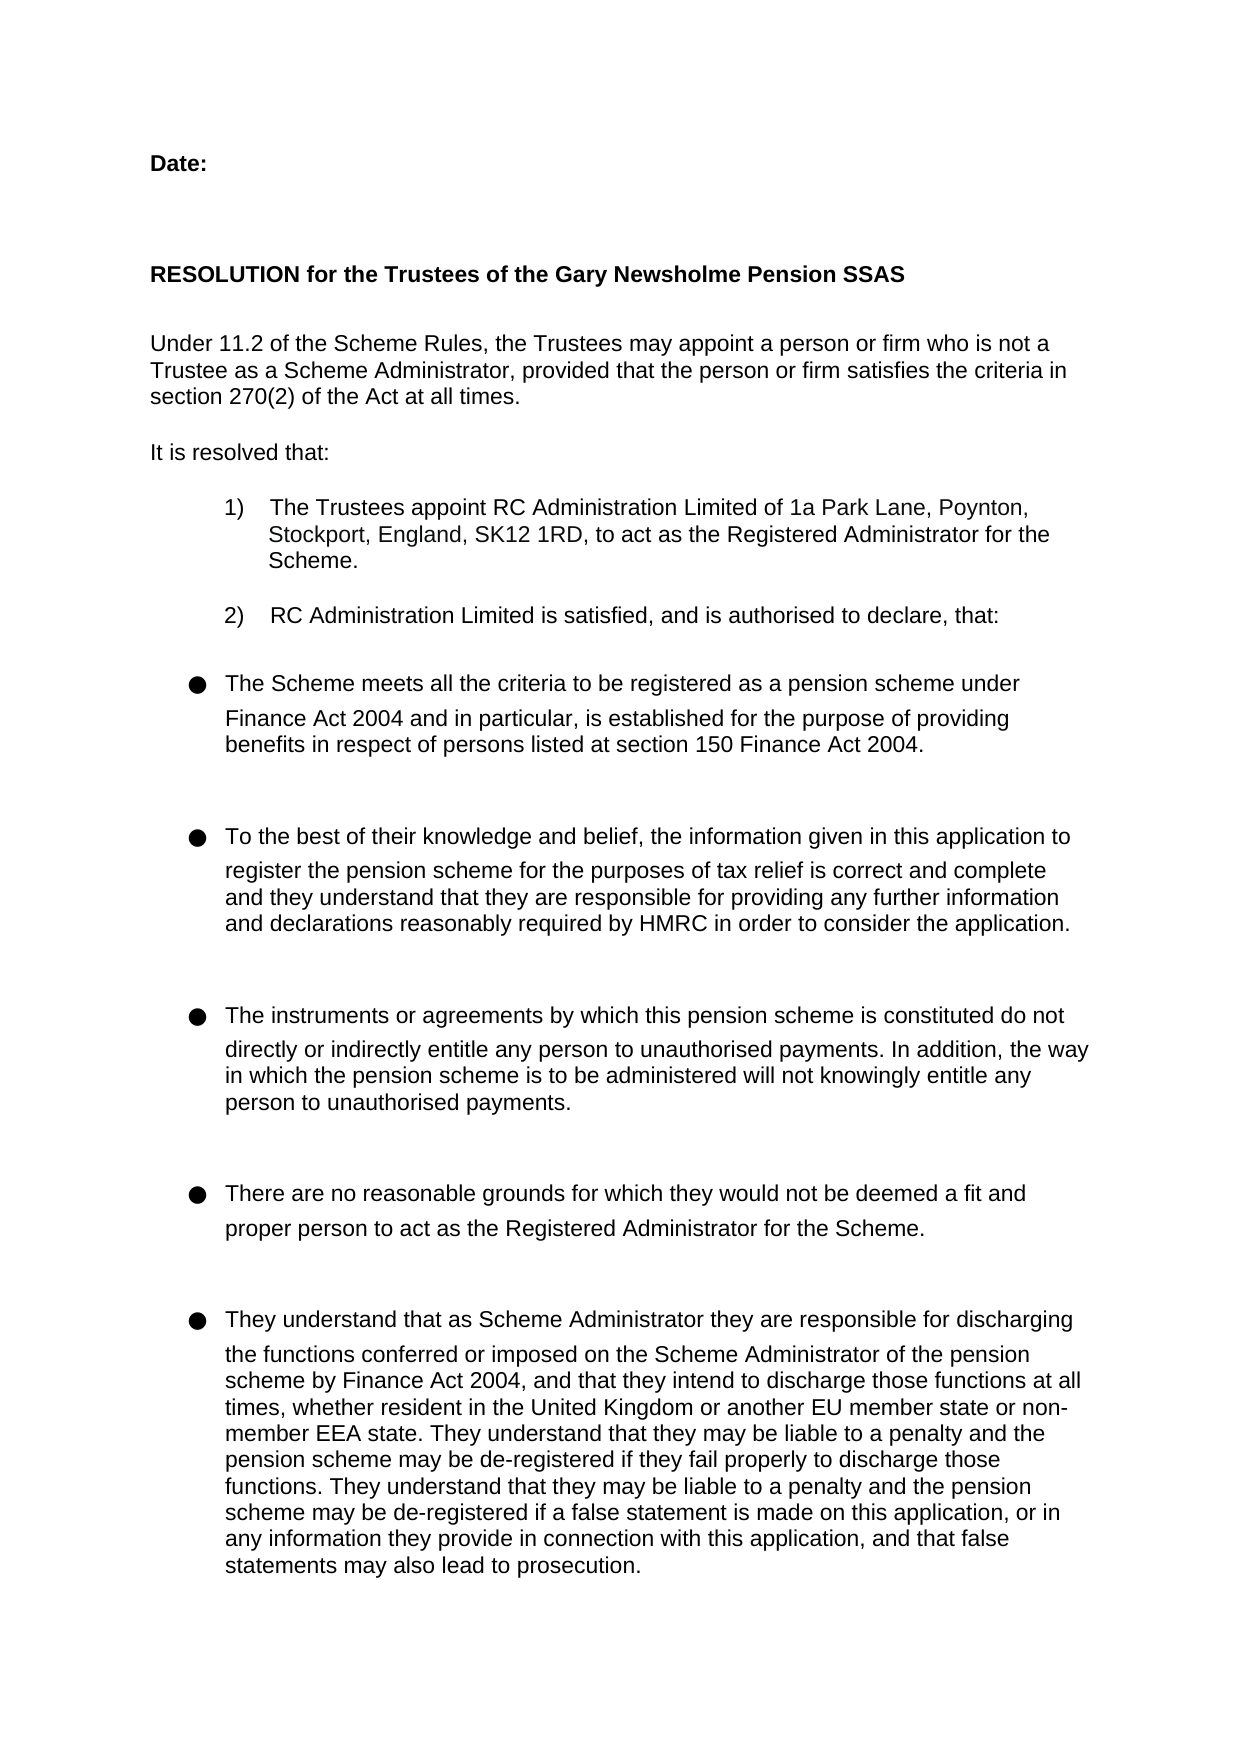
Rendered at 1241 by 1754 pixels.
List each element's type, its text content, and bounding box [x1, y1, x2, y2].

list To the best of their knowledge and belief, the information given in this application to register the pension scheme for the purposes of tax relief is correct and complete and they understand that they are responsible for providing any further information and declarations reasonably required by HMRC in order to consider the application. [187, 810, 1090, 936]
list The instruments or agreements by which this pension scheme is constituted do not directly or indirectly entitle any person to unauthorised payments. In addition, the way in which the pension scheme is to be administered will not knowingly entitle any person to unauthorised payments. [187, 989, 1090, 1115]
list The Scheme meets all the criteria to be registered as a pension scheme under Finance Act 2004 and in particular, is established for the purpose of providing benefits in respect of persons listed at section 150 Finance Act 2004. [187, 658, 1090, 758]
text Under 11.2 of the Scheme Rules, the Trustees may appoint a person or firm who is not a Trustee as a Scheme Administrator, provided that the person or firm satisfies the criteria in section 270(2) of the Act at all times. [150, 330, 1090, 409]
text It is resolved that: [150, 439, 1090, 465]
text 1) The Trustees appoint RC Administration Limited of 1a Park Lane, Poynton, Stockport, England, SK12 1RD, to act as the Registered Administrator for the Scheme. [224, 494, 1090, 573]
text 2) RC Administration Limited is satisfied, and is authorised to declare, that: [224, 602, 1090, 629]
list There are no reasonable grounds for which they would not be deemed a fit and proper person to act as the Registered Administrator for the Scheme. [187, 1168, 1090, 1241]
list They understand that as Scheme Administrator they are responsible for discharging the functions conferred or imposed on the Scheme Administrator of the pension scheme by Finance Act 2004, and that they intend to discharge those functions at all times, whether resident in the United Kingdom or another EU member state or non-member EEA state. They understand that they may be liable to a penalty and the pension scheme may be de-registered if they fail properly to discharge those functions. They understand that they may be liable to a penalty and the pension scheme may be de-registered if a false statement is made on this application, or in any information they provide in connection with this application, and that false statements may also lead to prosecution. [187, 1294, 1090, 1578]
text Date: [150, 150, 1090, 176]
text RESOLUTION for the Trustees of the Gary Newsholme Pension SSAS [150, 261, 1090, 287]
